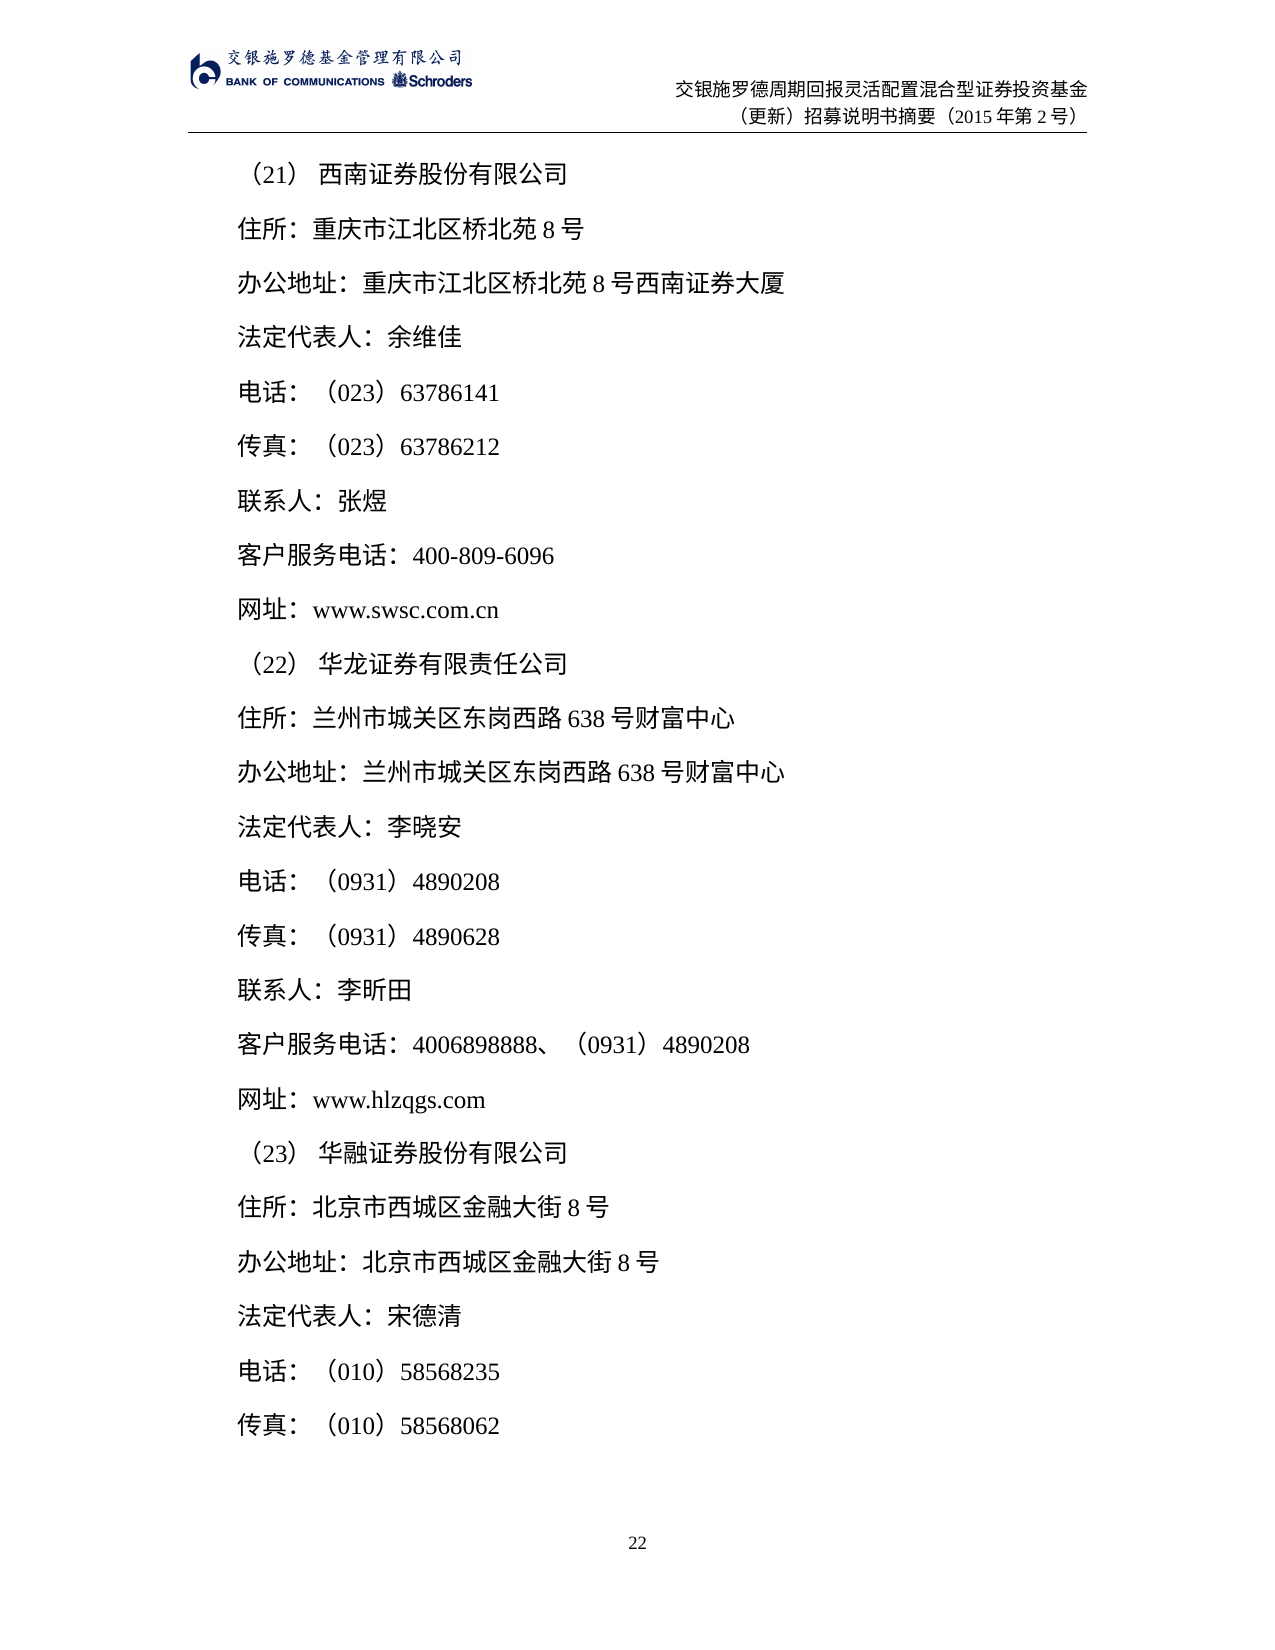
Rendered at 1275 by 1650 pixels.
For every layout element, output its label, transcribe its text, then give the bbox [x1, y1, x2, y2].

text （23） 华融证券股份有限公司 [187, 1133, 1087, 1170]
text 电话：（023）63786141 [187, 372, 1087, 408]
text （22） 华龙证券有限责任公司 [187, 644, 1087, 680]
text 联系人：李昕田 [187, 970, 1087, 1007]
text 电话：（0931）4890208 [187, 862, 1087, 898]
text 联系人：张煜 [187, 481, 1087, 517]
text 住所：重庆市江北区桥北苑8号 [187, 209, 1087, 245]
text 客户服务电话：4006898888、（0931）4890208 [187, 1025, 1087, 1061]
text 住所：兰州市城关区东岗西路638号财富中心 [187, 698, 1087, 735]
text 传真：（0931）4890628 [187, 916, 1087, 952]
text 传真：（023）63786212 [187, 427, 1087, 463]
text 传真：（010）58568062 [187, 1405, 1087, 1442]
text 办公地址：北京市西城区金融大街8号 [187, 1242, 1087, 1278]
text 住所：北京市西城区金融大街8号 [187, 1188, 1087, 1224]
text （21） 西南证券股份有限公司 [187, 155, 1087, 191]
text 电话：（010）58568235 [187, 1351, 1087, 1387]
text 办公地址：兰州市城关区东岗西路638号财富中心 [187, 753, 1087, 789]
text 客户服务电话：400-809-6096 [187, 535, 1087, 572]
text 法定代表人：余维佳 [187, 318, 1087, 354]
text 网址：www.hlzqgs.com [187, 1079, 1087, 1115]
text 法定代表人：李晓安 [187, 807, 1087, 843]
text 网址：www.swsc.com.cn [187, 590, 1087, 626]
text 办公地址：重庆市江北区桥北苑8号西南证券大厦 [187, 263, 1087, 300]
picture [190, 50, 472, 89]
text 法定代表人：宋德清 [187, 1297, 1087, 1333]
